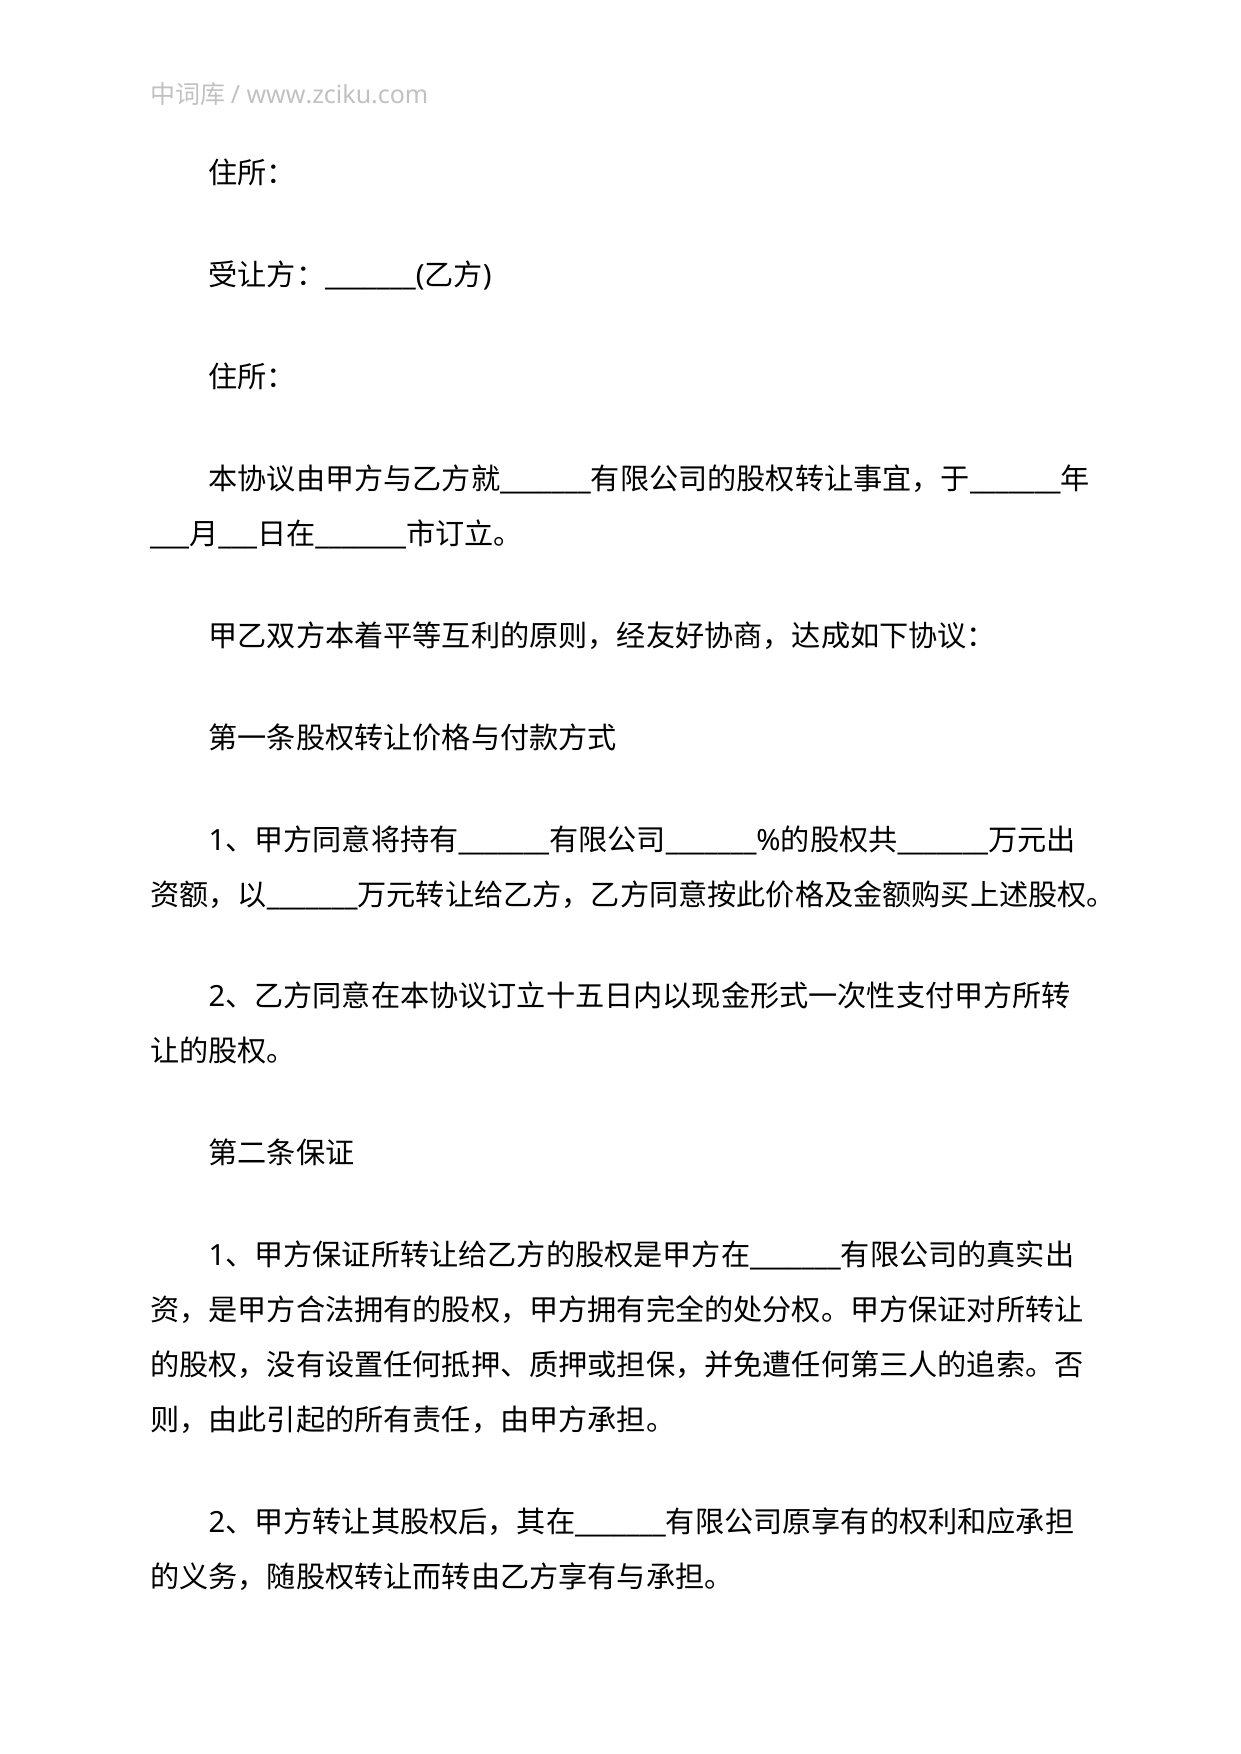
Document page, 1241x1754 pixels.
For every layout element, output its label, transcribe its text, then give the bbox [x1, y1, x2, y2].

text 受让方：_______(乙方) [150, 252, 1090, 294]
text 2、甲方转让其股权后，其在_______有限公司原享有的权利和应承担的义务，随股权转让而转由乙方享有与承担。 [150, 1498, 1090, 1595]
text 第一条股权转让价格与付款方式 [150, 714, 1090, 757]
text 住所： [150, 150, 1090, 192]
text 本协议由甲方与乙方就_______有限公司的股权转让事宜，于_______年___月___日在_______市订立。 [150, 456, 1090, 553]
text 住所： [150, 354, 1090, 396]
text 第二条保证 [150, 1130, 1090, 1172]
text 1、甲方保证所转让给乙方的股权是甲方在_______有限公司的真实出资，是甲方合法拥有的股权，甲方拥有完全的处分权。甲方保证对所转让的股权，没有设置任何抵押、质押或担保，并免遭任何第三人的追索。否则，由此引起的所有责任，由甲方承担。 [150, 1232, 1090, 1439]
text 1、甲方同意将持有_______有限公司_______%的股权共_______万元出资额，以_______万元转让给乙方，乙方同意按此价格及金额购买上述股权。 [150, 816, 1090, 913]
text 2、乙方同意在本协议订立十五日内以现金形式一次性支付甲方所转让的股权。 [150, 973, 1090, 1070]
text 甲乙双方本着平等互利的原则，经友好协商，达成如下协议： [150, 612, 1090, 655]
